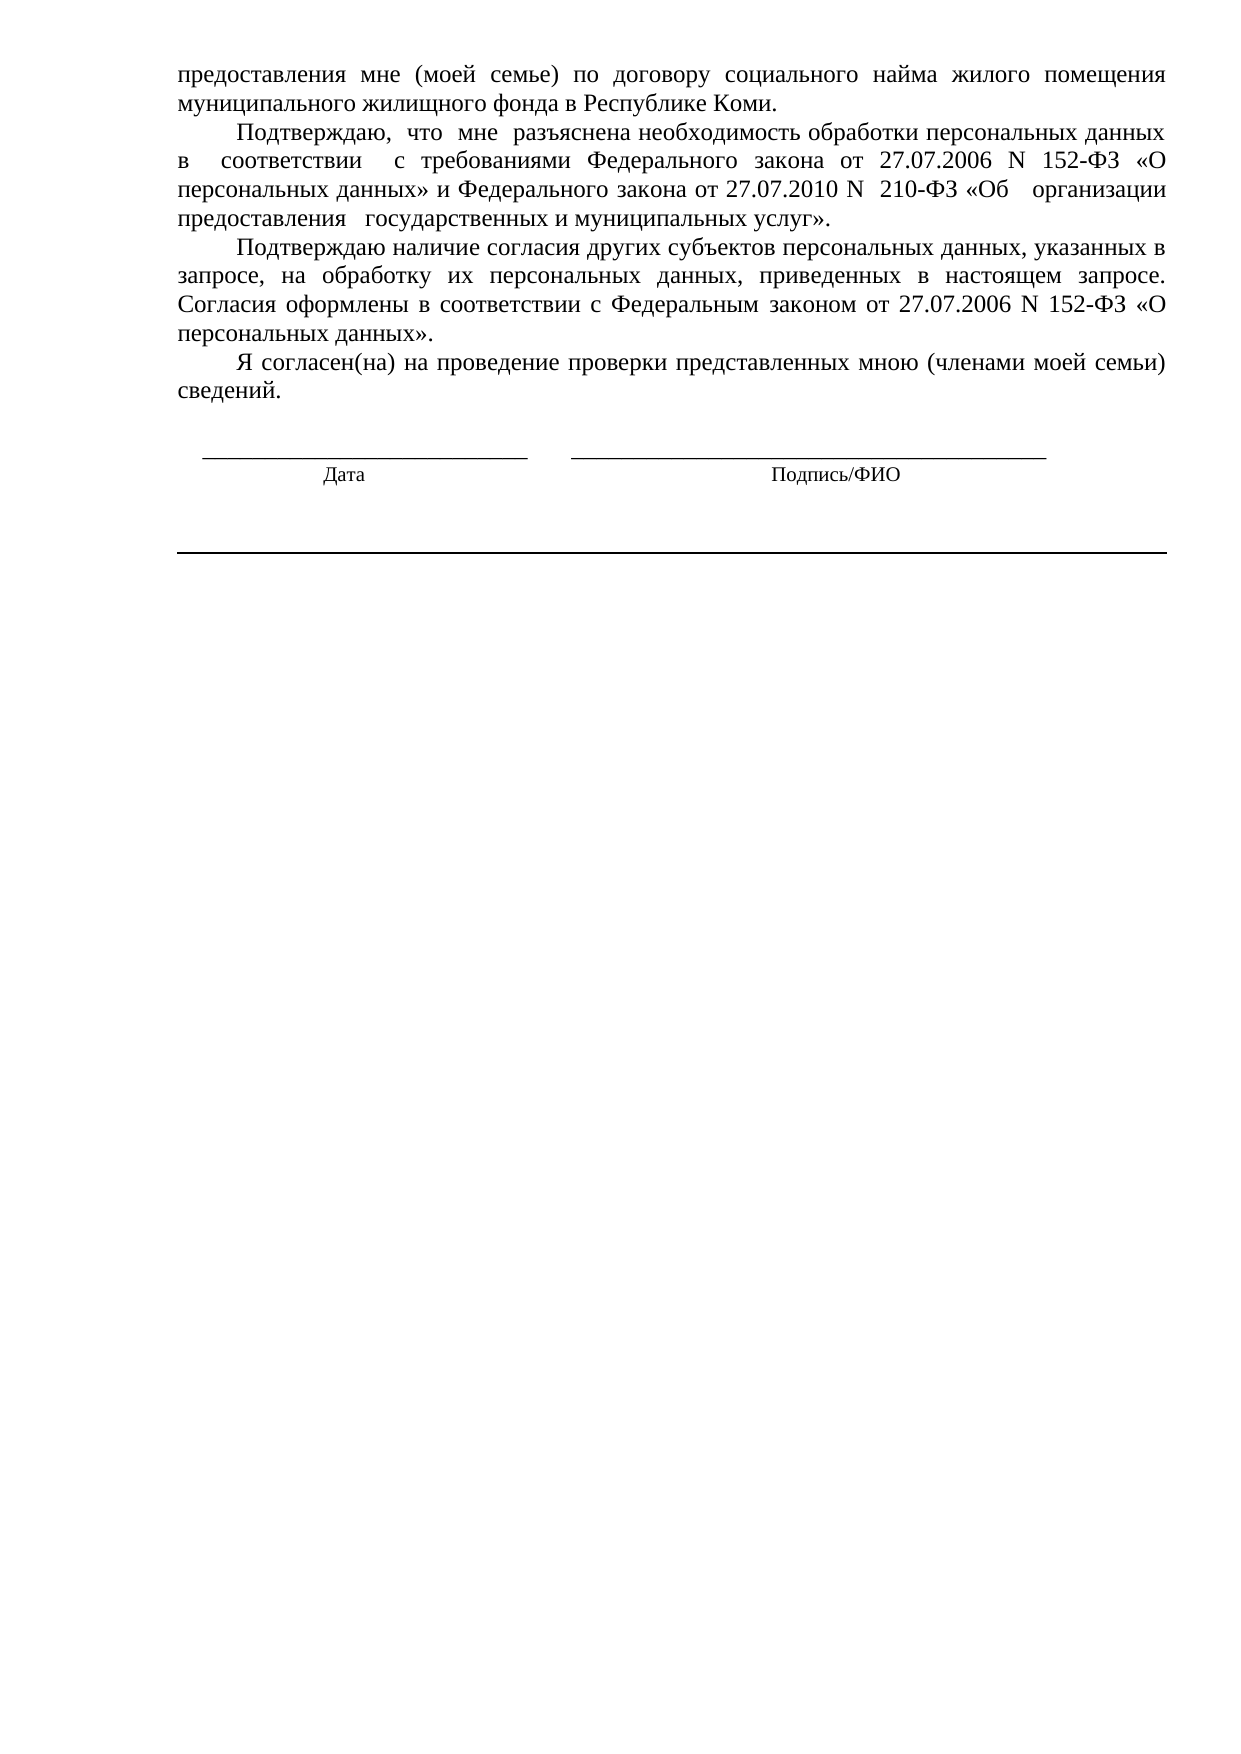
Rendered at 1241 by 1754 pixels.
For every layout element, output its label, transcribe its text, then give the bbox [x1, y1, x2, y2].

text __________________________ ______________________________________ [177, 433, 1167, 462]
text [177, 59, 1167, 117]
text Подтверждаю наличие согласия других субъектов персональных данных, указанных в запросе, на обработку их персональных данных, приведенных в настоящем запросе. Согласия оформлены в соответствии с Федеральным законом от 27.07.2006 N 152-ФЗ «О персональных данных». [177, 232, 1167, 347]
text Дата Подпись/ФИО [177, 462, 1167, 486]
text Подтверждаю, что мне разъяснена необходимость обработки персональных данных в соответствии с требованиями Федерального закона от 27.07.2006 N 152-ФЗ «О персональных данных» и Федерального закона от 27.07.2010 N 210-ФЗ «Об организации предоставления государственных и муниципальных услуг». [177, 117, 1167, 232]
text Я согласен(на) на проведение проверки представленных мною (членами моей семьи) сведений. [177, 347, 1167, 404]
